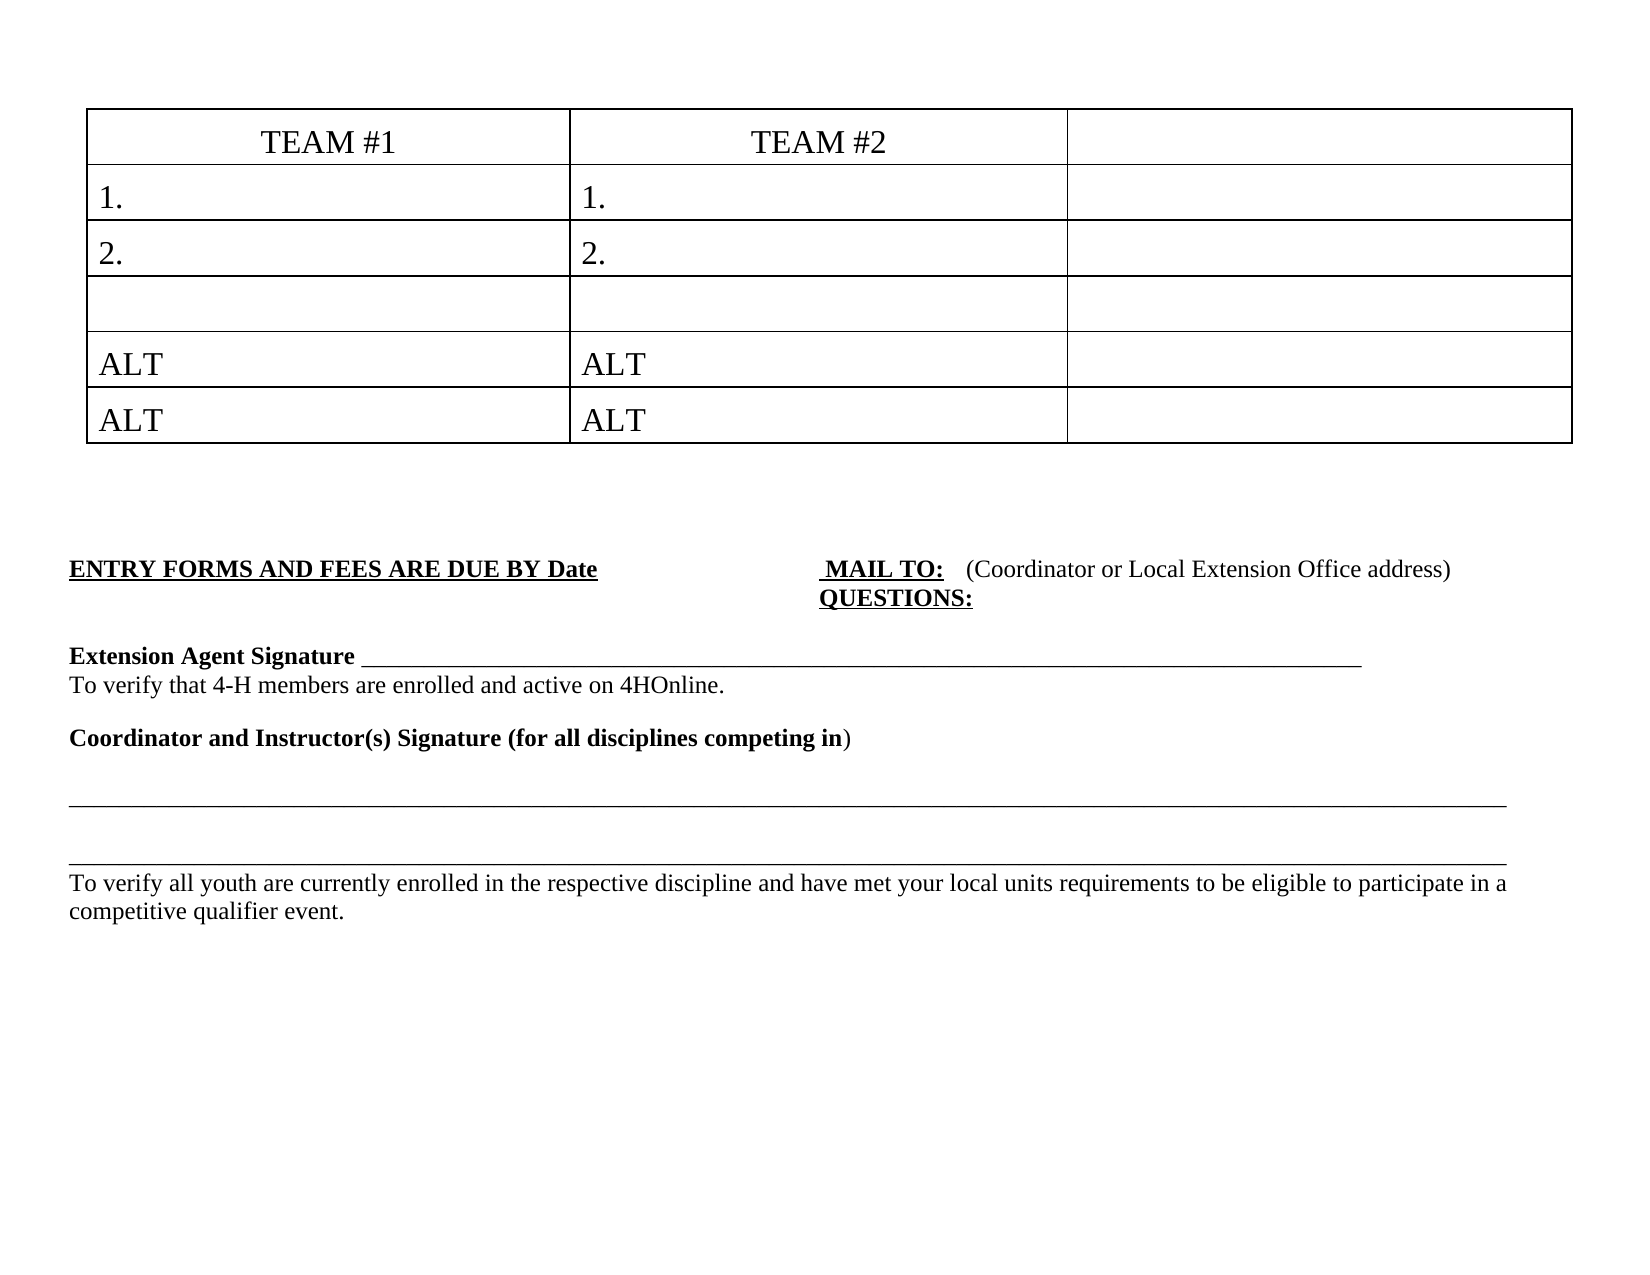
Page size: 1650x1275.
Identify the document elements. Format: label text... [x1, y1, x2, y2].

table_header TEAM #2 [571, 110, 1067, 164]
table_cell [1068, 221, 1571, 275]
table_cell [1068, 332, 1571, 386]
table_cell [1068, 388, 1571, 442]
text ___________________________________________________________________________________________________________________ [69, 781, 1590, 809]
table_cell 1. [571, 165, 1067, 219]
text ENTRY FORMS AND FEES ARE DUE BY Date MAIL TO: (Coordinator or Local Extension Office address) [69, 554, 1590, 583]
table_cell [1068, 277, 1571, 331]
table_cell [571, 277, 1067, 331]
table_header [1068, 110, 1571, 164]
table_cell [1068, 165, 1571, 219]
table_cell 1. [88, 165, 569, 219]
table_cell ALT [571, 388, 1067, 442]
text ___________________________________________________________________________________________________________________ [69, 839, 1590, 867]
table_cell 2. [571, 221, 1067, 275]
text Extension Agent Signature ________________________________________________________________________________ [69, 641, 1590, 669]
table_cell 2. [88, 221, 569, 275]
table_cell [88, 277, 569, 331]
text To verify that 4-H members are enrolled and active on 4HOnline. [69, 670, 1590, 698]
table_header TEAM #1 [88, 110, 569, 164]
text Coordinator and Instructor(s) Signature (for all disciplines competing in) [69, 723, 1590, 752]
text To verify all youth are currently enrolled in the respective discipline and have met your local units requirements to be eligible to participate in a competitive qualifier event. [69, 868, 1590, 925]
table_cell ALT [571, 332, 1067, 386]
table_cell ALT [88, 388, 569, 442]
table_cell ALT [88, 332, 569, 386]
text QUESTIONS: [744, 583, 1590, 612]
